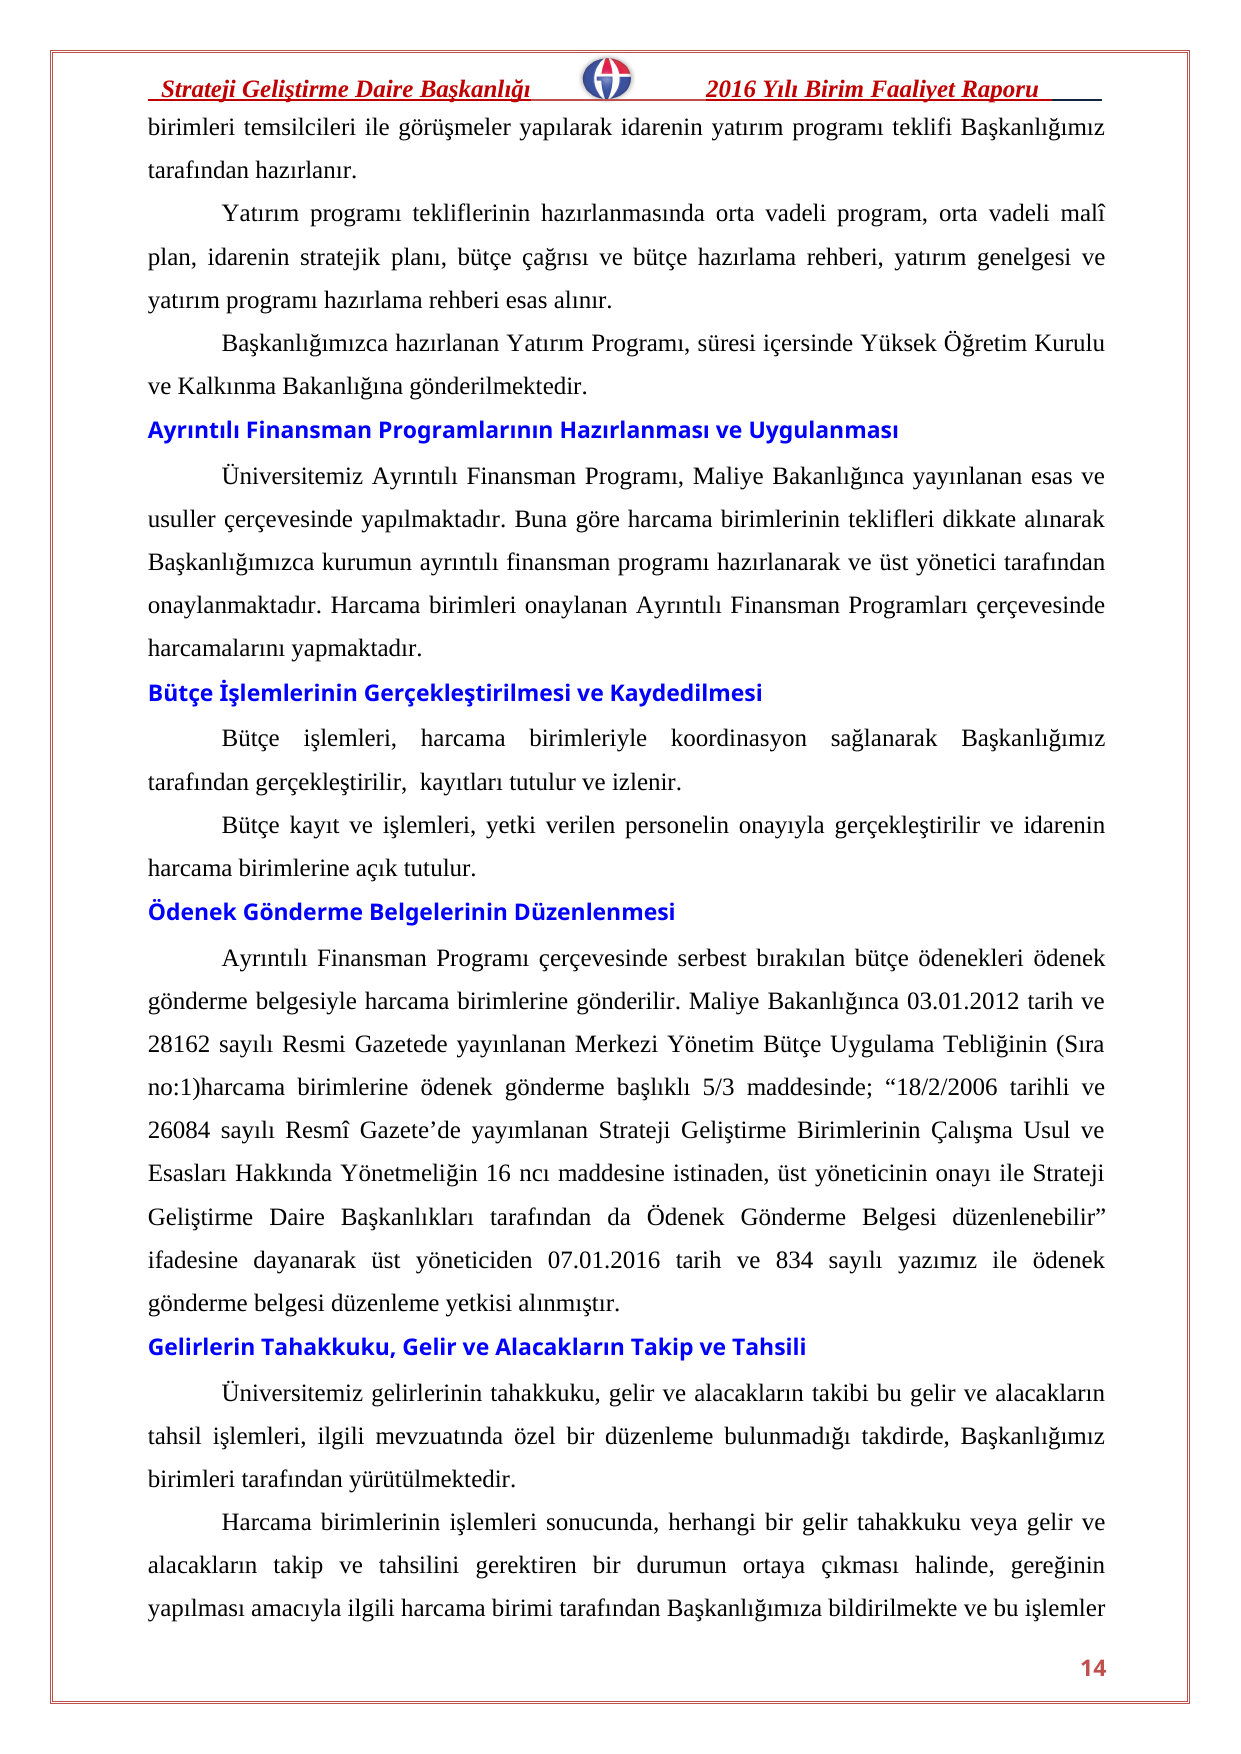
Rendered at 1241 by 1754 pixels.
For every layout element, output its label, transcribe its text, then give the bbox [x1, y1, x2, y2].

text Başkanlığımızca hazırlanan Yatırım Programı, süresi içersinde Yüksek Öğretim Kurulu ve Kalkınma Bakanlığına gönderilmektedir. [148, 328, 1106, 400]
text Gelirlerin Tahakkuku, Gelir ve Alacakların Takip ve Tahsili [148, 1331, 1106, 1362]
text Ayrıntılı Finansman Programı çerçevesinde serbest bırakılan bütçe ödenekleri ödenek gönderme belgesiyle harcama birimlerine gönderilir. Maliye Bakanlığınca 03.01.2012 tarih ve 28162 sayılı Resmi Gazetede yayınlanan Merkezi Yönetim Bütçe Uygulama Tebliğinin (Sıra no:1)harcama birimlerine ödenek gönderme başlıklı 5/3 maddesinde; “18/2/2006 tarihli ve 26084 sayılı Resmî Gazete’de yayımlanan Strateji Geliştirme Birimlerinin Çalışma Usul ve Esasları Hakkında Yönetmeliğin 16 ncı maddesine istinaden, üst yöneticinin onayı ile Strateji Geliştirme Daire Başkanlıkları tarafından da Ödenek Gönderme Belgesi düzenlenebilir” ifadesine dayanarak üst yöneticiden 07.01.2016 tarih ve 834 sayılı yazımız ile ödenek gönderme belgesi düzenleme yetkisi alınmıştır. [148, 943, 1106, 1317]
text Bütçe işlemleri, harcama birimleriyle koordinasyon sağlanarak Başkanlığımız tarafından gerçekleştirilir, kayıtları tutulur ve izlenir. [148, 723, 1106, 795]
text Üniversitemiz gelirlerinin tahakkuku, gelir ve alacakların takibi bu gelir ve alacakların tahsil işlemleri, ilgili mevzuatında özel bir düzenleme bulunmadığı takdirde, Başkanlığımız birimleri tarafından yürütülmektedir. [148, 1378, 1106, 1493]
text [148, 112, 1106, 184]
text Bütçe kayıt ve işlemleri, yetki verilen personelin onayıyla gerçekleştirilir ve idarenin harcama birimlerine açık tutulur. [148, 810, 1106, 882]
text Bütçe İşlemlerinin Gerçekleştirilmesi ve Kaydedilmesi [148, 677, 1106, 708]
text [148, 1507, 1106, 1622]
picture [578, 54, 635, 99]
text Ödenek Gönderme Belgelerinin Düzenlenmesi [148, 896, 1106, 927]
text Ayrıntılı Finansman Programlarının Hazırlanması ve Uygulanması [148, 414, 1106, 445]
text Yatırım programı tekliflerinin hazırlanmasında orta vadeli program, orta vadeli malî plan, idarenin stratejik planı, bütçe çağrısı ve bütçe hazırlama rehberi, yatırım genelgesi ve yatırım programı hazırlama rehberi esas alınır. [148, 198, 1106, 313]
text Üniversitemiz Ayrıntılı Finansman Programı, Maliye Bakanlığınca yayınlanan esas ve usuller çerçevesinde yapılmaktadır. Buna göre harcama birimlerinin teklifleri dikkate alınarak Başkanlığımızca kurumun ayrıntılı finansman programı hazırlanarak ve üst yönetici tarafından onaylanmaktadır. Harcama birimleri onaylanan Ayrıntılı Finansman Programları çerçevesinde harcamalarını yapmaktadır. [148, 461, 1106, 662]
